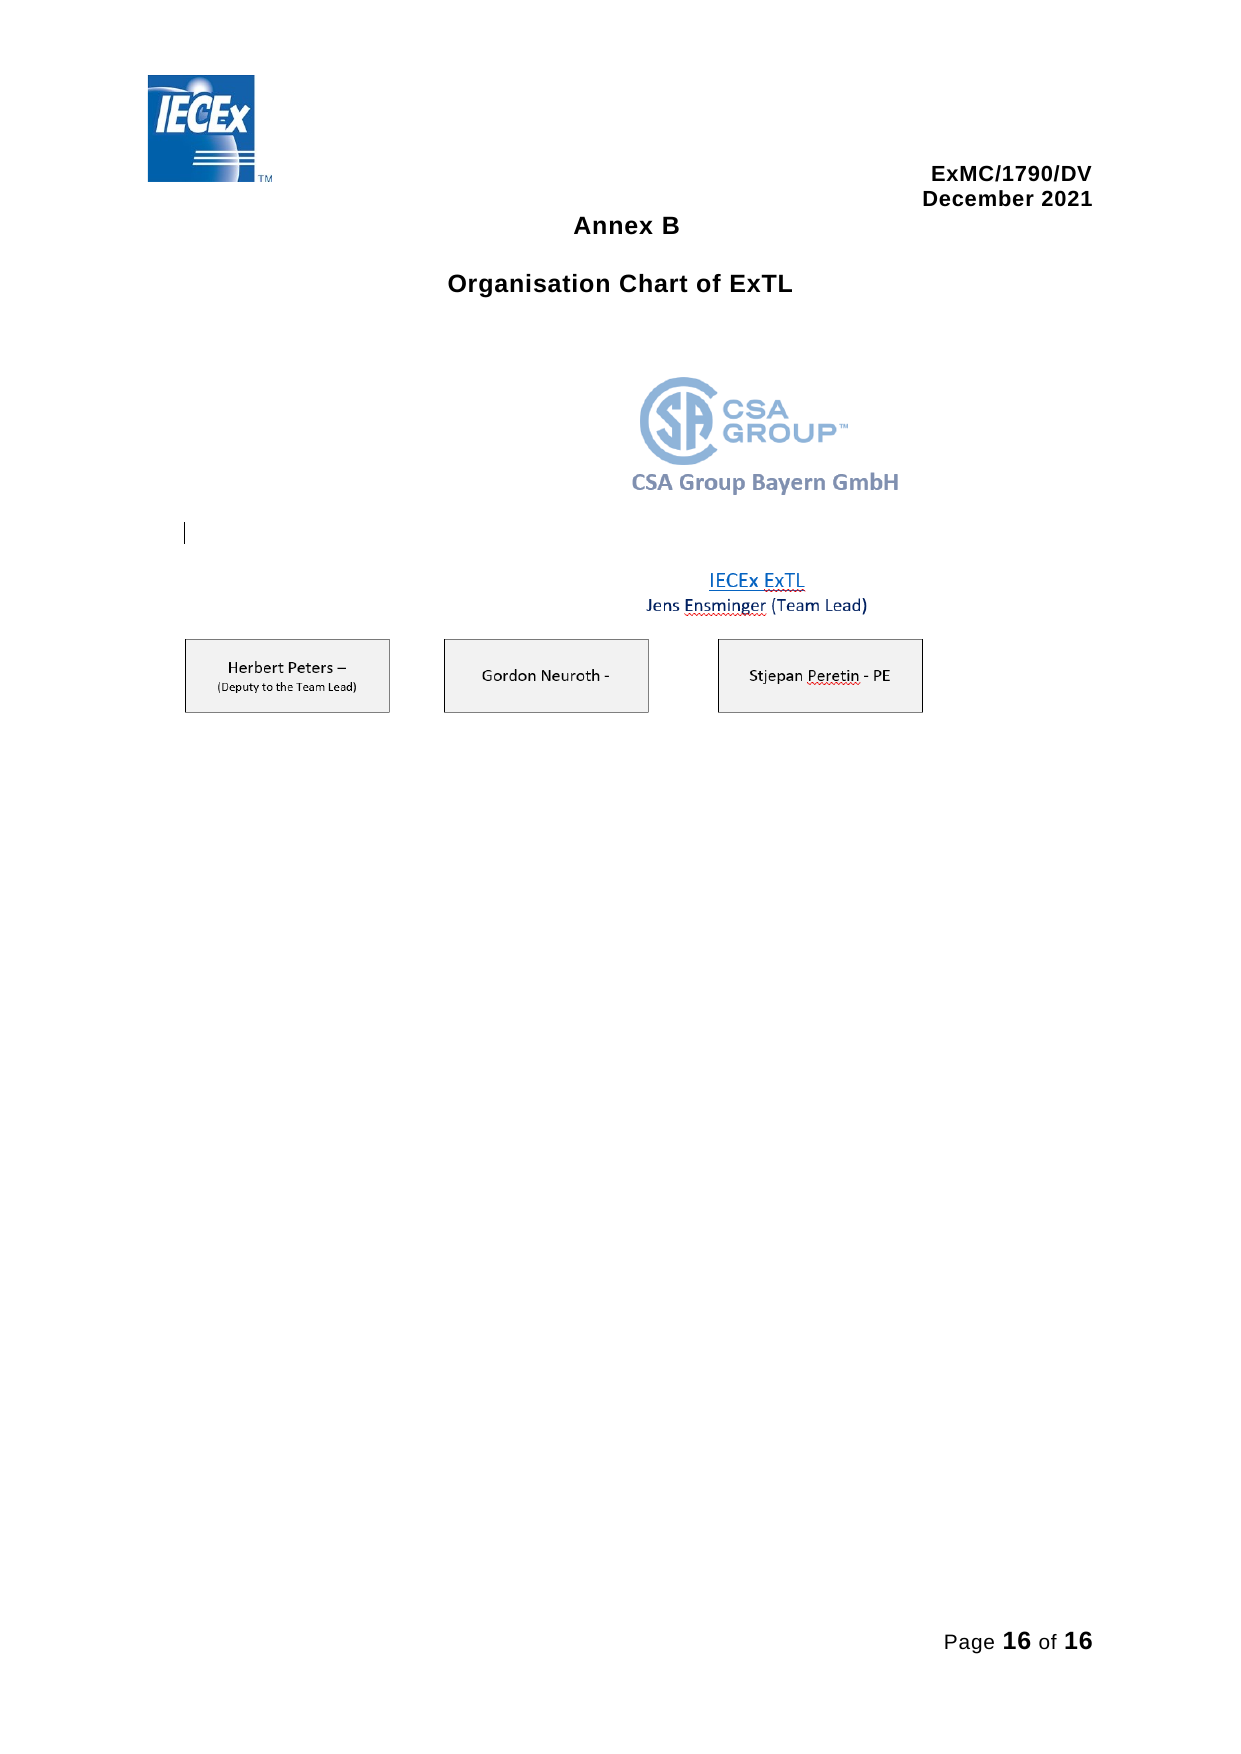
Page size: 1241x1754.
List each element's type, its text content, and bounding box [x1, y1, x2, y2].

picture [147, 75, 272, 182]
title Organisation Chart of ExTL [148, 211, 1092, 297]
picture [147, 318, 1093, 826]
